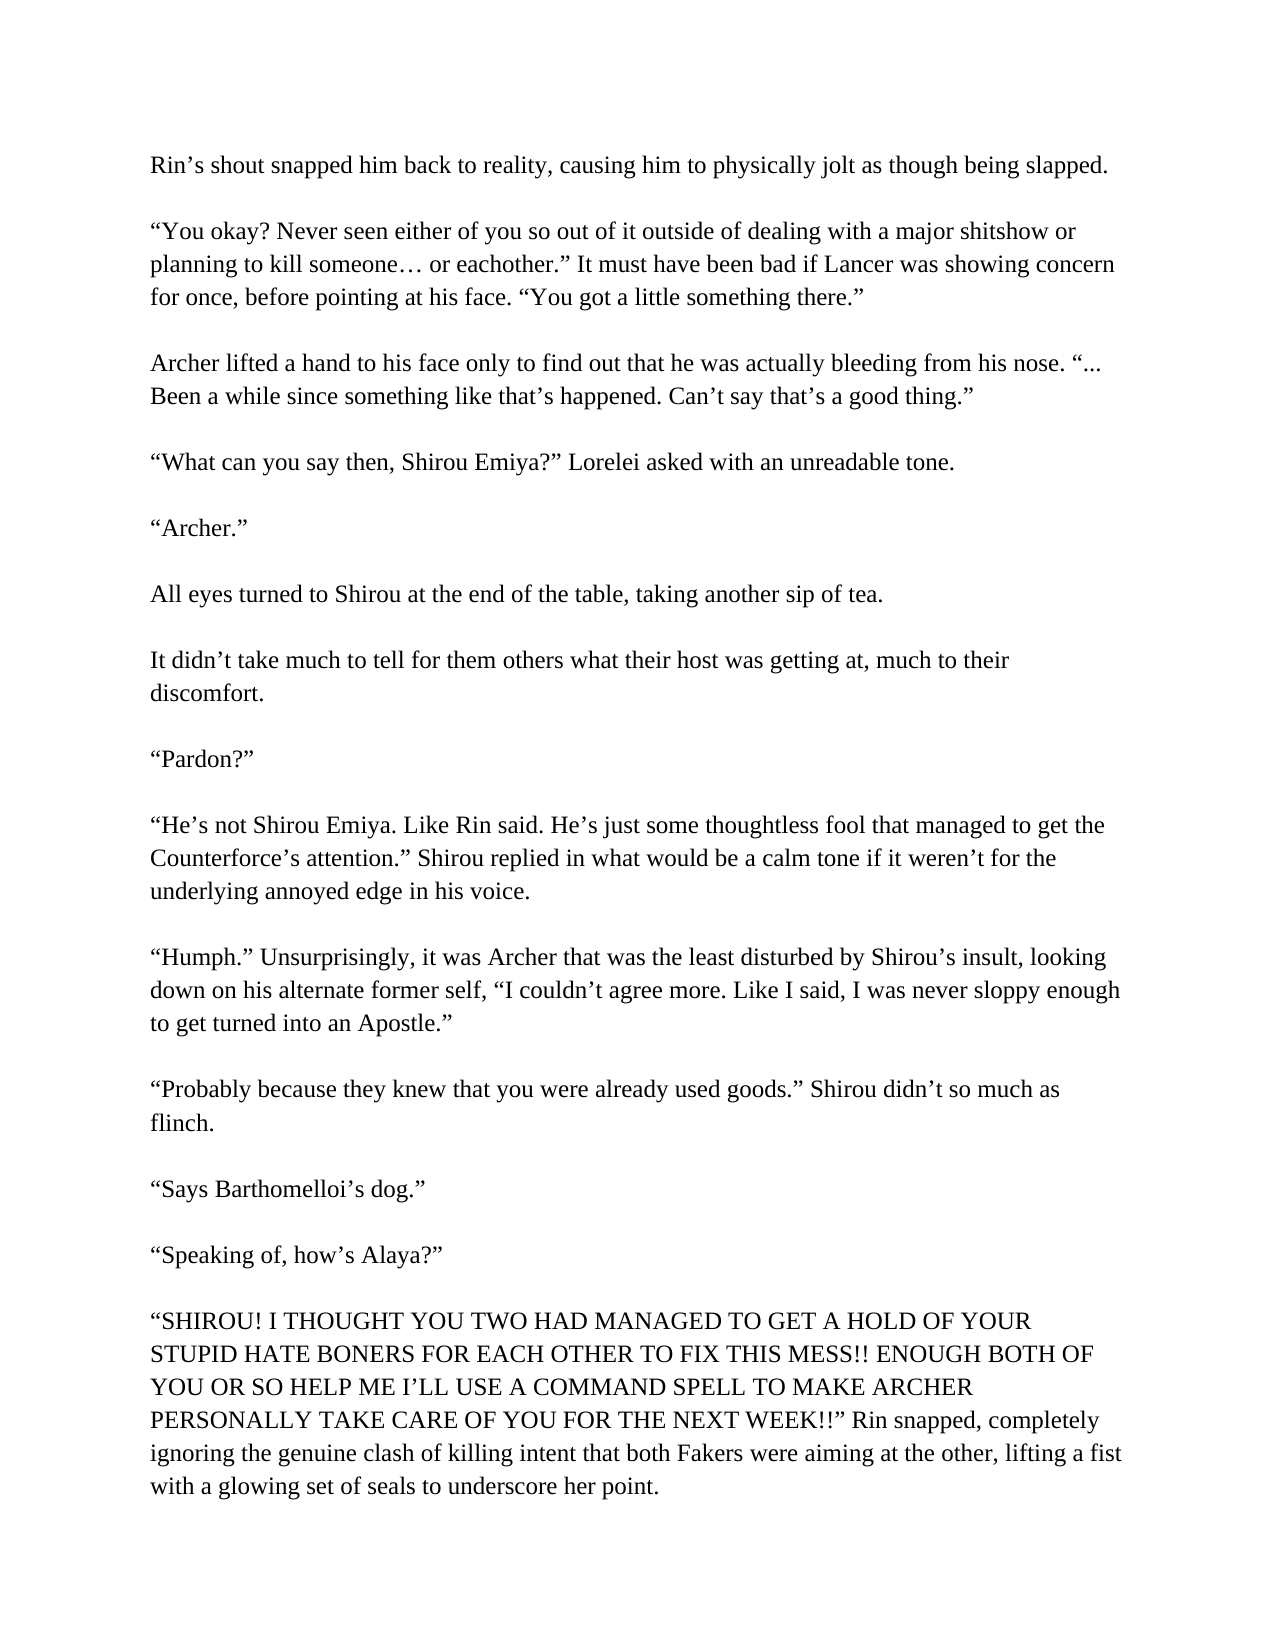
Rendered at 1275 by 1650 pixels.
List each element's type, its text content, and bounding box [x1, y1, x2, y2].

text “Says Barthomelloi’s dog.” [150, 1174, 1125, 1202]
text “You okay? Never seen either of you so out of it outside of dealing with a major shitshow or planning to kill someone… or eachother.” It must have been bad if Lancer was showing concern for once, before pointing at his face. “You got a little something there.” [150, 216, 1125, 311]
text “Pardon?” [150, 744, 1125, 773]
text It didn’t take much to tell for them others what their host was getting at, much to their discomfort. [150, 645, 1125, 707]
text Archer lifted a hand to his face only to find out that he was actually bleeding from his nose. “... Been a while since something like that’s happened. Can’t say that’s a good thing.” [150, 348, 1125, 410]
text All eyes turned to Shirou at the end of the table, taking another sip of tea. [150, 579, 1125, 608]
text “What can you say then, Shirou Emiya?” Lorelei asked with an unreadable tone. [150, 447, 1125, 476]
text “Speaking of, how’s Alaya?” [150, 1240, 1125, 1268]
text “Archer.” [150, 513, 1125, 542]
text “SHIROU! I THOUGHT YOU TWO HAD MANAGED TO GET A HOLD OF YOUR STUPID HATE BONERS FOR EACH OTHER TO FIX THIS MESS!! ENOUGH BOTH OF YOU OR SO HELP ME I’LL USE A COMMAND SPELL TO MAKE ARCHER PERSONALLY TAKE CARE OF YOU FOR THE NEXT WEEK!!” Rin snapped, completely ignoring the genuine clash of killing intent that both Fakers were aiming at the other, lifting a fist with a glowing set of seals to underscore her point. [150, 1306, 1125, 1499]
text “Probably because they knew that you were already used goods.” Shirou didn’t so much as flinch. [150, 1074, 1125, 1136]
text “He’s not Shirou Emiya. Like Rin said. He’s just some thoughtless fool that managed to get the Counterforce’s attention.” Shirou replied in what would be a calm tone if it weren’t for the underlying annoyed edge in his voice. [150, 810, 1125, 905]
text Rin’s shout snapped him back to reality, causing him to physically jolt as though being slapped. [150, 150, 1125, 179]
text “Humph.” Unsurprisingly, it was Archer that was the least disturbed by Shirou’s insult, looking down on his alternate former self, “I couldn’t agree more. Like I said, I was never sloppy enough to get turned into an Apostle.” [150, 942, 1125, 1037]
